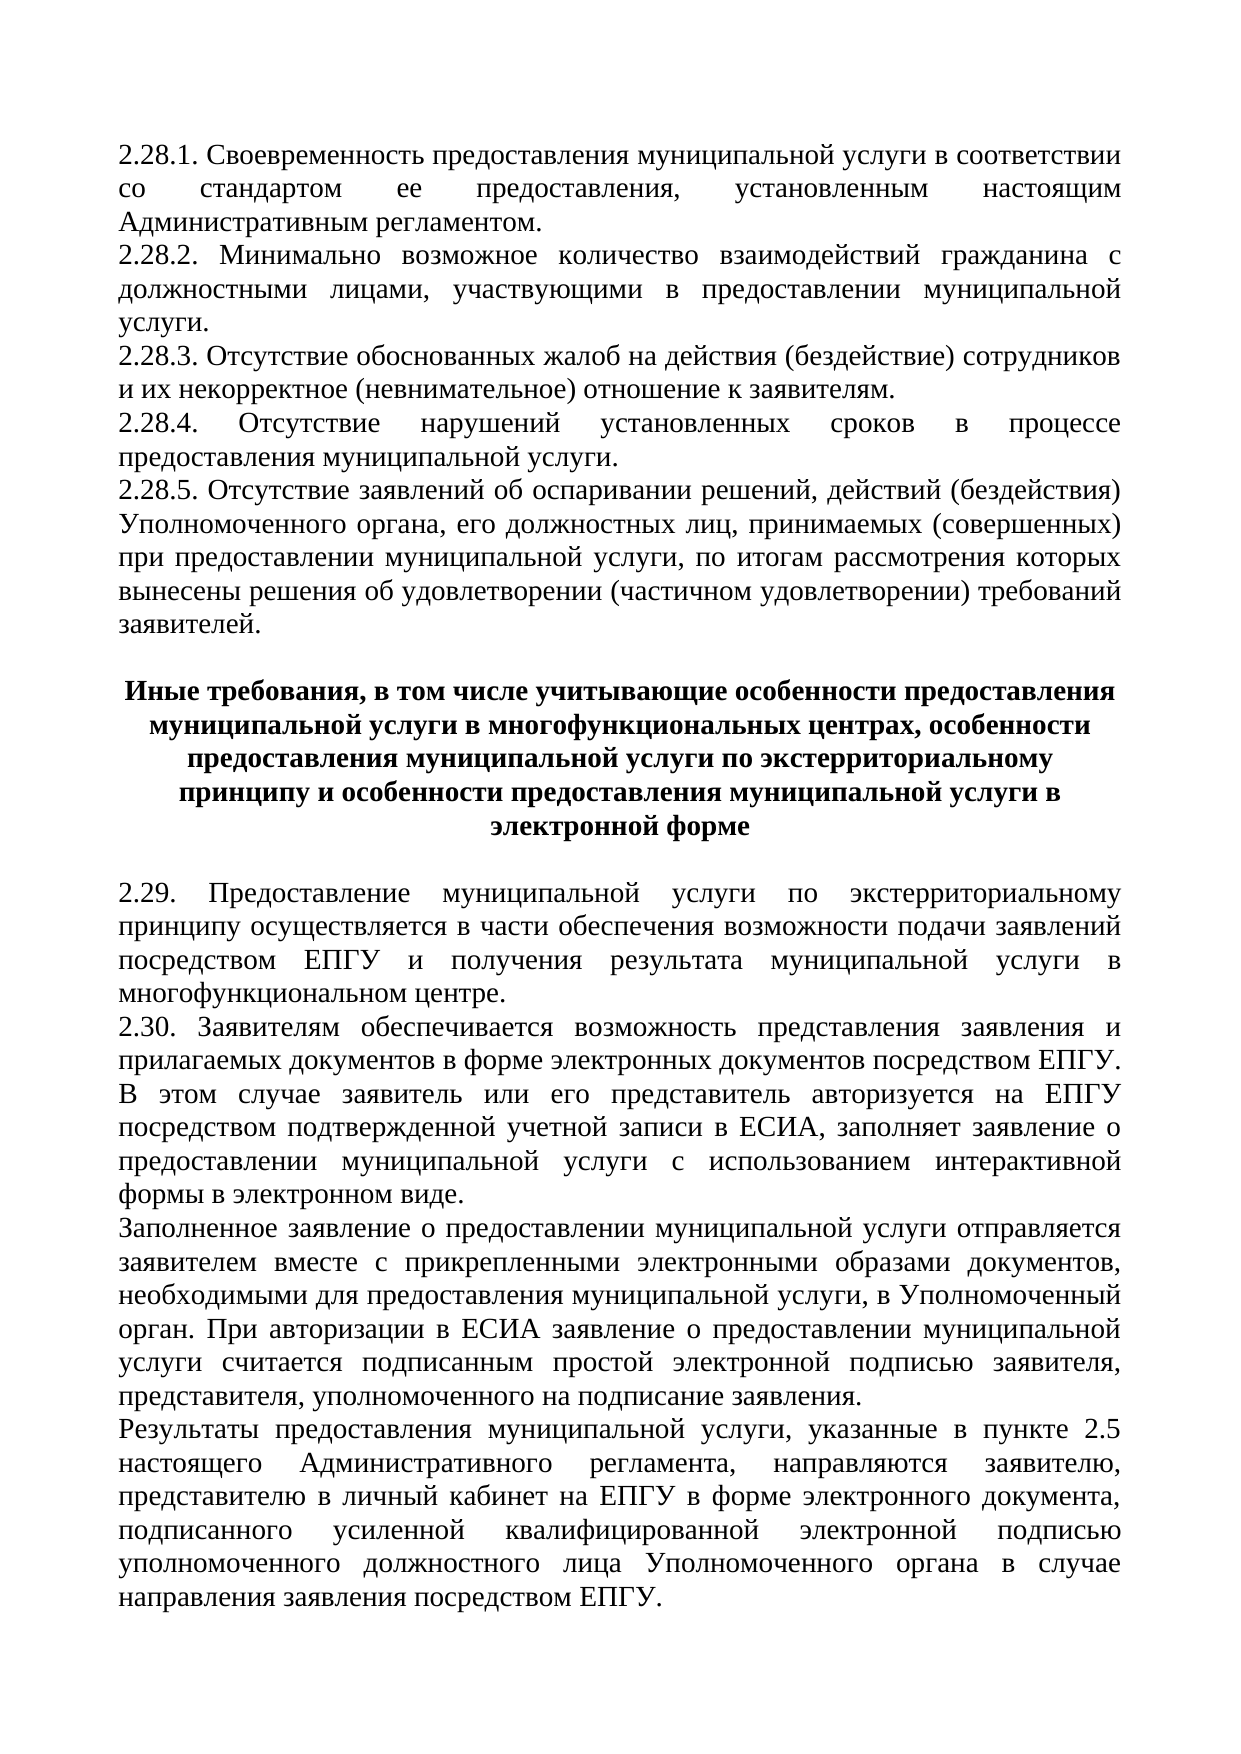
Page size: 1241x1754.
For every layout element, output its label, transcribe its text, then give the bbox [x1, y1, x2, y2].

text 2.28.5. Отсутствие заявлений об оспаривании решений, действий (бездействия) Уполномоченного органа, его должностных лиц, принимаемых (совершенных) при предоставлении муниципальной услуги, по итогам рассмотрения которых вынесены решения об удовлетворении (частичном удовлетворении) требований заявителей. [118, 472, 1122, 640]
text 2.29. Предоставление муниципальной услуги по экстерриториальному принципу осуществляется в части обеспечения возможности подачи заявлений посредством ЕПГУ и получения результата муниципальной услуги в многофункциональном центре. [118, 875, 1122, 1009]
text В этом случае заявитель или его представитель авторизуется на ЕПГУ посредством подтвержденной учетной записи в ЕСИА, заполняет заявление о предоставлении муниципальной услуги с использованием интерактивной формы в электронном виде. [118, 1076, 1122, 1210]
text 2.30. Заявителям обеспечивается возможность представления заявления и прилагаемых документов в форме электронных документов посредством ЕПГУ. [118, 1009, 1122, 1076]
text 2.28.2. Минимально возможное количество взаимодействий гражданина с должностными лицами, участвующими в предоставлении муниципальной услуги. [118, 237, 1122, 338]
text 2.28.1. Своевременность предоставления муниципальной услуги в соответствии со стандартом ее предоставления, установленным настоящим Административным регламентом. [118, 137, 1122, 237]
text 2.28.4. Отсутствие нарушений установленных сроков в процессе предоставления муниципальной услуги. [118, 405, 1122, 472]
text Результаты предоставления муниципальной услуги, указанные в пункте 2.5 настоящего Административного регламента, направляются заявителю, представителю в личный кабинет на ЕПГУ в форме электронного документа, подписанного усиленной квалифицированной электронной подписью уполномоченного должностного лица Уполномоченного органа в случае направления заявления посредством ЕПГУ. [118, 1411, 1122, 1613]
text Заполненное заявление о предоставлении муниципальной услуги отправляется заявителем вместе с прикрепленными электронными образами документов, необходимыми для предоставления муниципальной услуги, в Уполномоченный орган. При авторизации в ЕСИА заявление о предоставлении муниципальной услуги считается подписанным простой электронной подписью заявителя, представителя, уполномоченного на подписание заявления. [118, 1210, 1122, 1411]
text Иные требования, в том числе учитывающие особенности предоставления муниципальной услуги в многофункциональных центрах, особенности предоставления муниципальной услуги по экстерриториальному принципу и особенности предоставления муниципальной услуги в электронной форме [118, 673, 1122, 841]
text 2.28.3. Отсутствие обоснованных жалоб на действия (бездействие) сотрудников и их некорректное (невнимательное) отношение к заявителям. [118, 338, 1122, 405]
